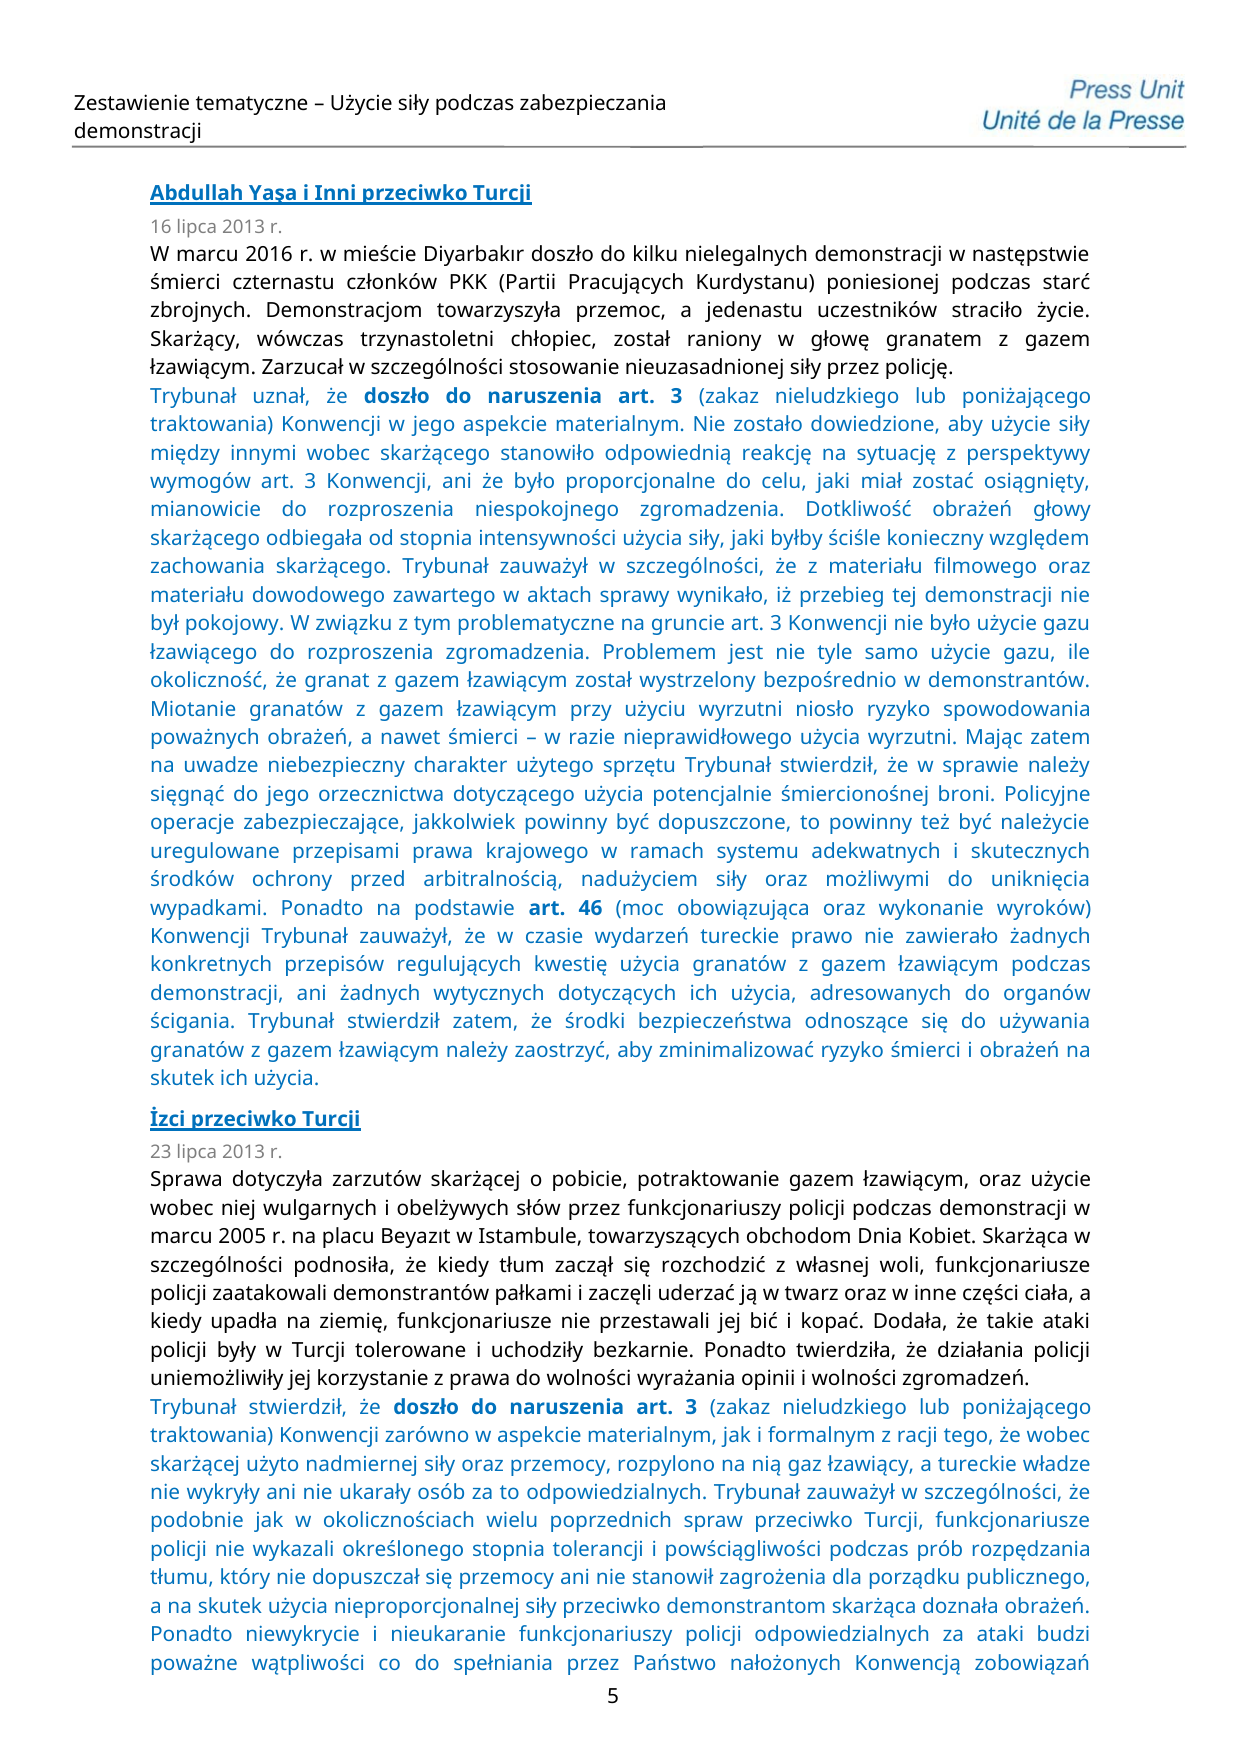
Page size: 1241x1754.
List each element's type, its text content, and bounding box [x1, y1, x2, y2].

text 23 lipca 2013 r. [150, 1139, 1192, 1164]
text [150, 1392, 1092, 1676]
text Sprawa dotyczyła zarzutów skarżącej o pobicie, potraktowanie gazem łzawiącym, oraz użycie wobec niej wulgarnych i obelżywych słów przez funkcjonariuszy policji podczas demonstracji w marcu 2005 r. na placu Beyazıt w Istambule, towarzyszących obchodom Dnia Kobiet. Skarżąca w szczególności podnosiła, że kiedy tłum zaczął się rozchodzić z własnej woli, funkcjonariusze policji zaatakowali demonstrantów pałkami i zaczęli uderzać ją w twarz oraz w inne części ciała, a kiedy upadła na ziemię, funkcjonariusze nie przestawali jej bić i kopać. Dodała, że takie ataki policji były w Turcji tolerowane i uchodziły bezkarnie. Ponadto twierdziła, że działania policji uniemożliwiły jej korzystanie z prawa do wolności wyrażania opinii i wolności zgromadzeń. [150, 1164, 1092, 1392]
text W marcu 2016 r. w mieście Diyarbakır doszło do kilku nielegalnych demonstracji w następstwie śmierci czternastu członków PKK (Partii Pracujących Kurdystanu) poniesionej podczas starć zbrojnych. Demonstracjom towarzyszyła przemoc, a jedenastu uczestników straciło życie. Skarżący, wówczas trzynastoletni chłopiec, został raniony w głowę granatem z gazem łzawiącym. Zarzucał w szczególności stosowanie nieuzasadnionej siły przez policję. [150, 239, 1091, 381]
subtitle İzci przeciwko Turcji [150, 1104, 1192, 1133]
subtitle Abdullah Yaşa i Inni przeciwko Turcji [150, 178, 1192, 207]
text 16 lipca 2013 r. [150, 213, 1192, 239]
text Trybunał uznał, że doszło do naruszenia art. 3 (zakaz nieludzkiego lub poniżającego traktowania) Konwencji w jego aspekcie materialnym. Nie zostało dowiedzione, aby użycie siły między innymi wobec skarżącego stanowiło odpowiednią reakcję na sytuację z perspektywy wymogów art. 3 Konwencji, ani że było proporcjonalne do celu, jaki miał zostać osiągnięty, mianowicie do rozproszenia niespokojnego zgromadzenia. Dotkliwość obrażeń głowy skarżącego odbiegała od stopnia intensywności użycia siły, jaki byłby ściśle konieczny względem zachowania skarżącego. Trybunał zauważył w szczególności, że z materiału filmowego oraz materiału dowodowego zawartego w aktach sprawy wynikało, iż przebieg tej demonstracji nie był pokojowy. W związku z tym problematyczne na gruncie art. 3 Konwencji nie było użycie gazu łzawiącego do rozproszenia zgromadzenia. Problemem jest nie tyle samo użycie gazu, ile okoliczność, że granat z gazem łzawiącym został wystrzelony bezpośrednio w demonstrantów. Miotanie granatów z gazem łzawiącym przy użyciu wyrzutni niosło ryzyko spowodowania poważnych obrażeń, a nawet śmierci – w razie nieprawidłowego użycia wyrzutni. Mając zatem na uwadze niebezpieczny charakter użytego sprzętu Trybunał stwierdził, że w sprawie należy sięgnąć do jego orzecznictwa dotyczącego użycia potencjalnie śmiercionośnej broni. Policyjne operacje zabezpieczające, jakkolwiek powinny być dopuszczone, to powinny też być należycie uregulowane przepisami prawa krajowego w ramach systemu adekwatnych i skutecznych środków ochrony przed arbitralnością, nadużyciem siły oraz możliwymi do uniknięcia wypadkami. Ponadto na podstawie art. 46 (moc obowiązująca oraz wykonanie wyroków) Konwencji Trybunał zauważył, że w czasie wydarzeń tureckie prawo nie zawierało żadnych konkretnych przepisów regulujących kwestię użycia granatów z gazem łzawiącym podczas demonstracji, ani żadnych wytycznych dotyczących ich użycia, adresowanych do organów ścigania. Trybunał stwierdził zatem, że środki bezpieczeństwa odnoszące się do używania granatów z gazem łzawiącym należy zaostrzyć, aby zminimalizować ryzyko śmierci i obrażeń na skutek ich użycia. [150, 381, 1091, 1092]
picture [968, 74, 1185, 137]
